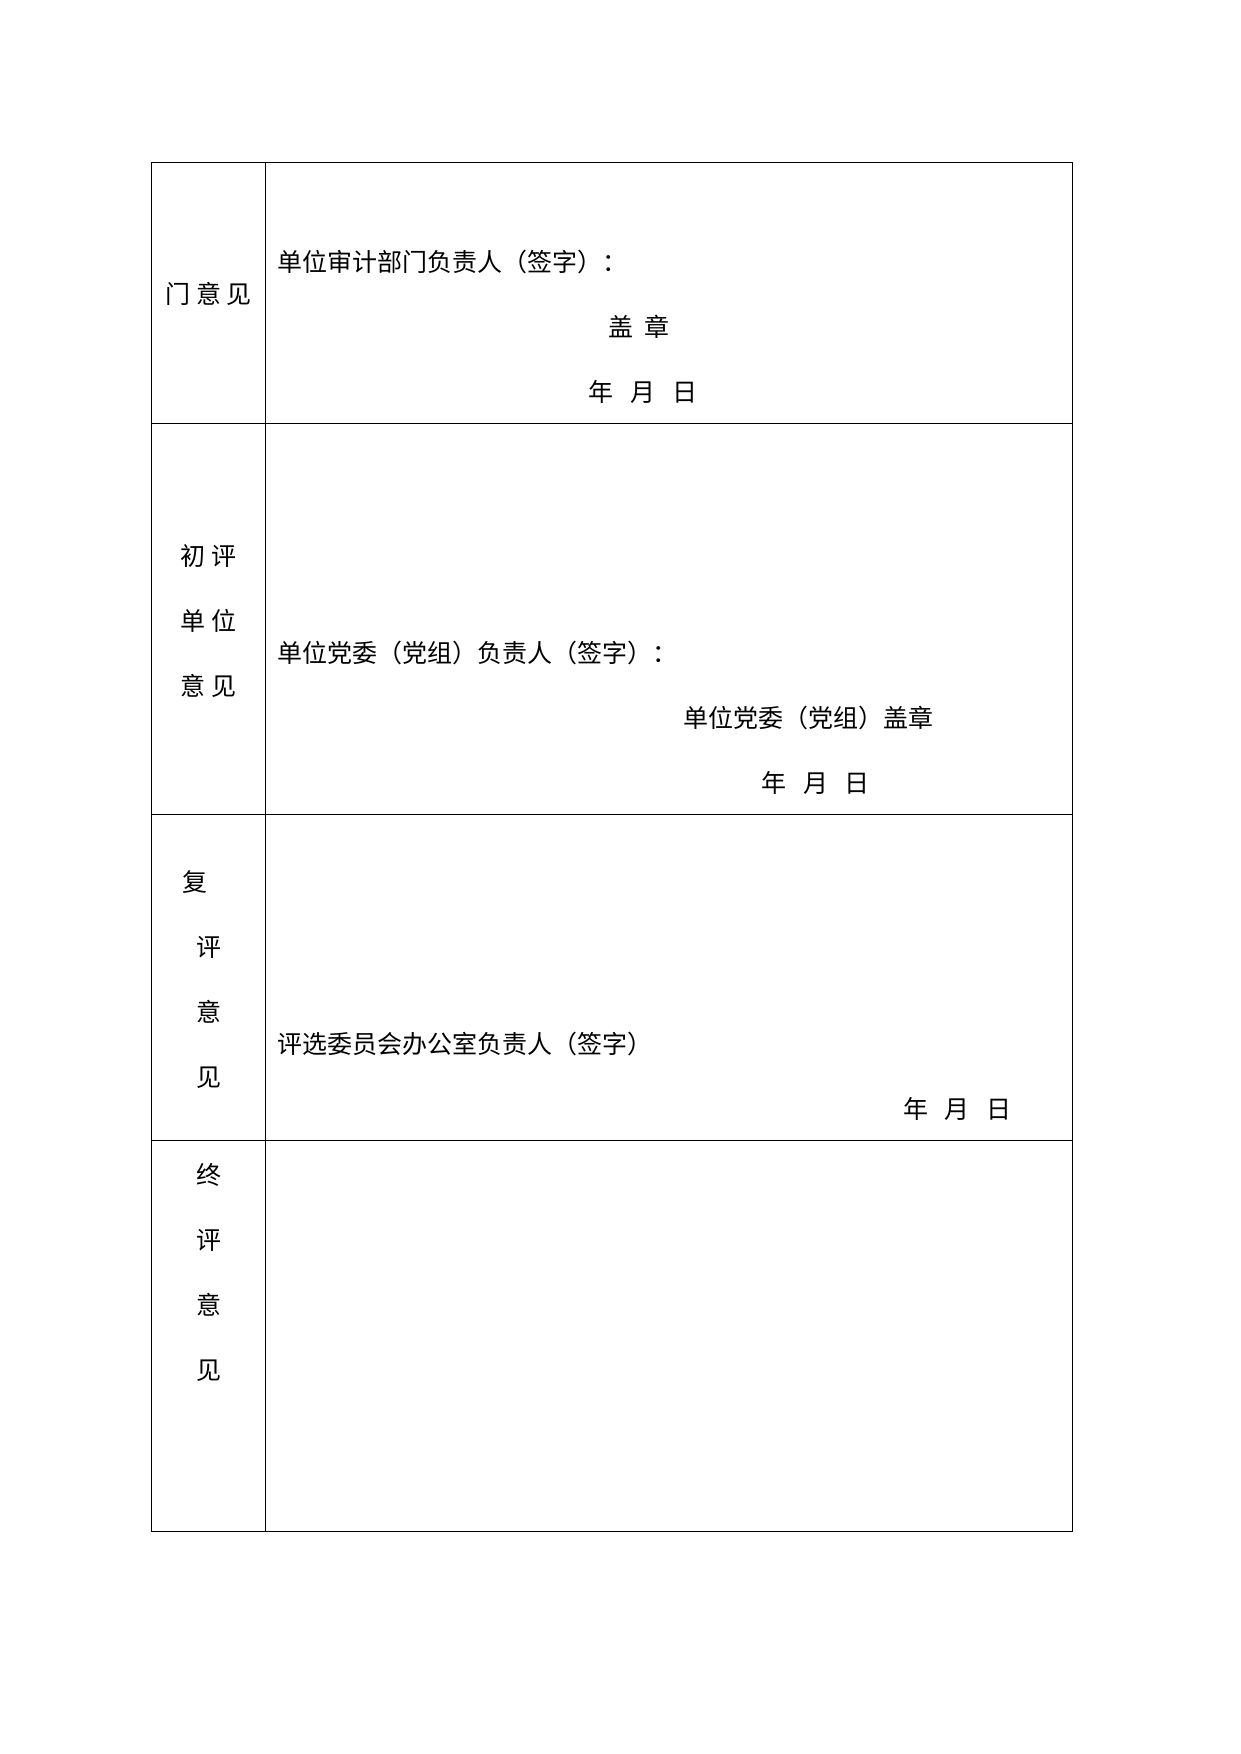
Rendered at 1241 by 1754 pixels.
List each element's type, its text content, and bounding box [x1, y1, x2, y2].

table_cell 初 评 单 位 意 见 [152, 424, 265, 814]
table_cell 评选委员会办公室负责人（签字） 年 月 日 [266, 815, 1072, 1140]
table_cell 终 评 意 见 [152, 1141, 265, 1531]
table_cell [266, 1141, 1072, 1531]
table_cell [266, 163, 1072, 423]
table_cell 审 计 部 门 意 见 [152, 163, 265, 423]
table_cell 单位党委（党组）负责人（签字）： 单位党委（党组）盖章 年 月 日 [266, 424, 1072, 814]
table_cell 复 评 意 见 [152, 815, 265, 1140]
